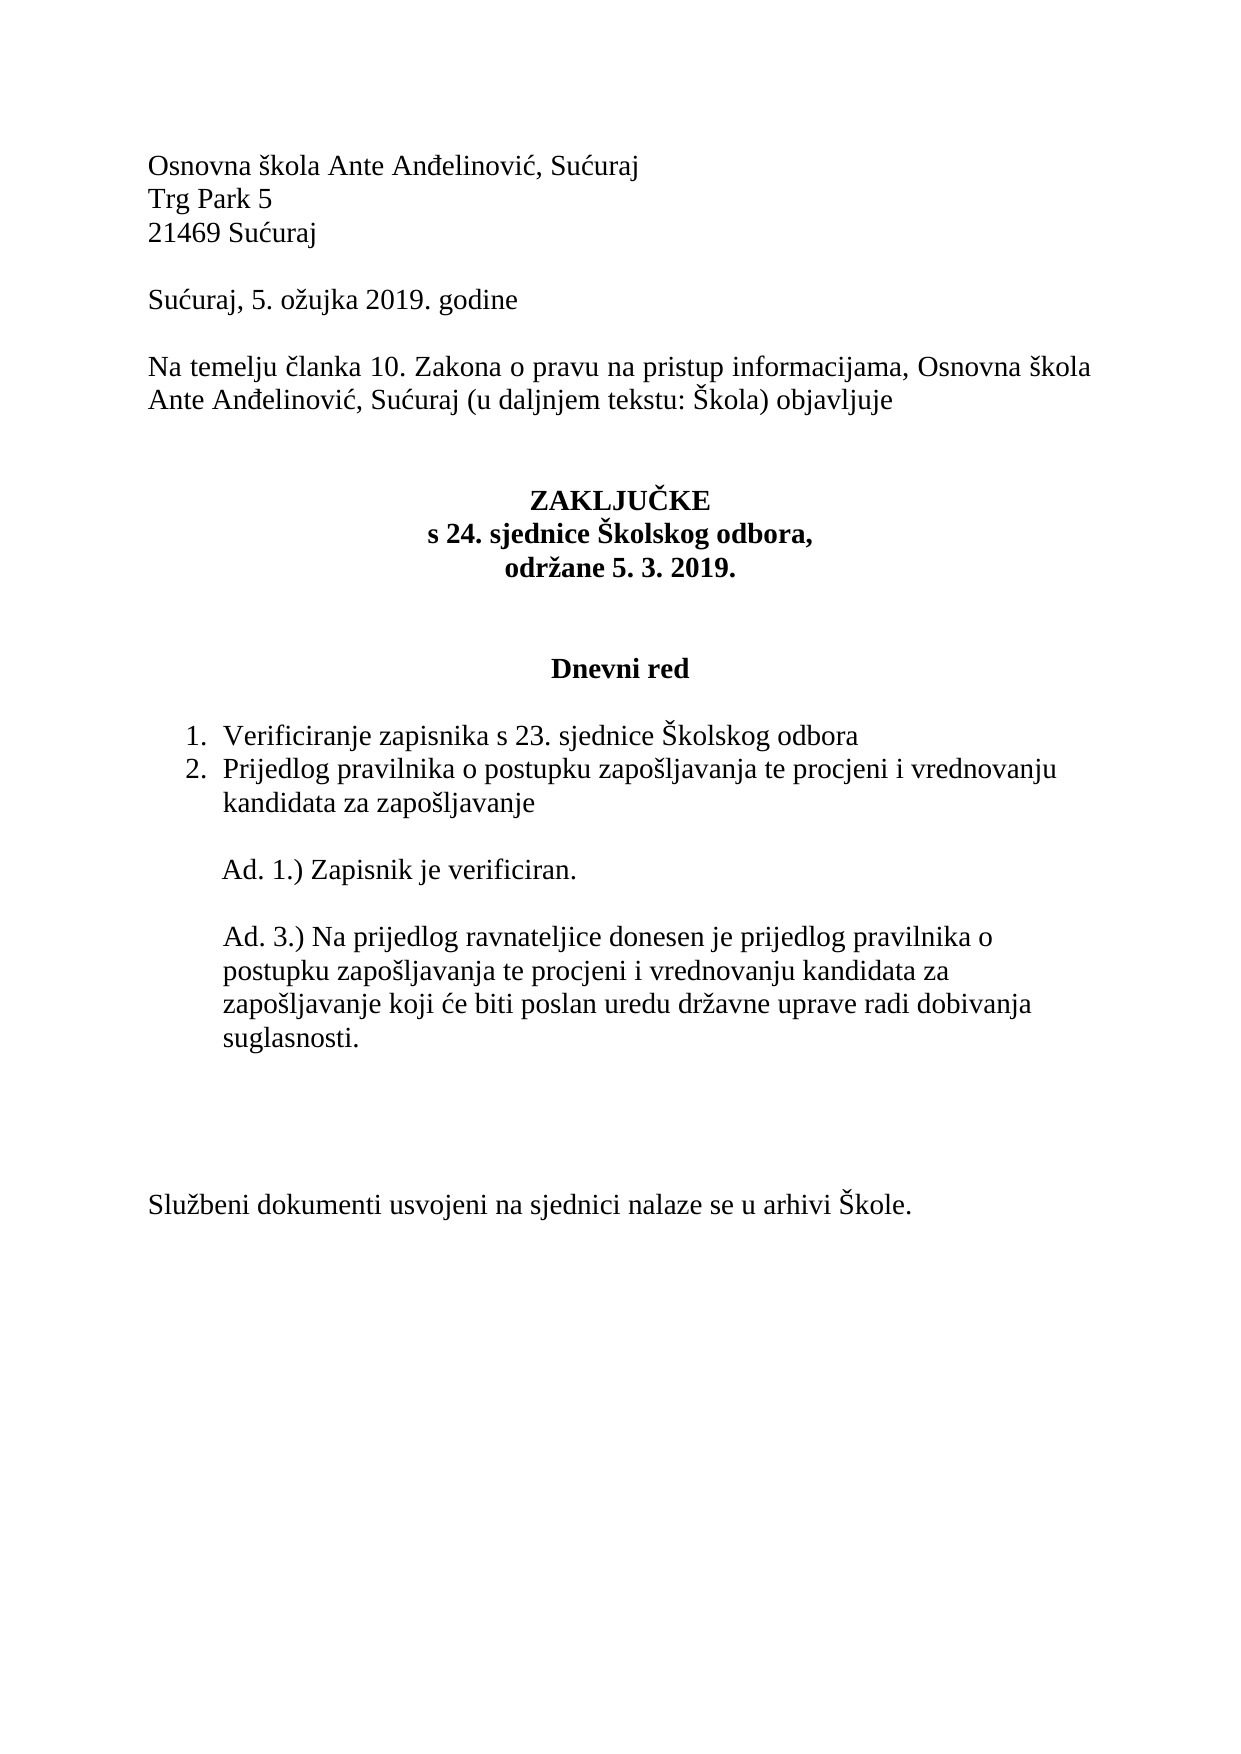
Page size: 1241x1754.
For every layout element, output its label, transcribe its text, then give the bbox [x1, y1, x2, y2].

text Osnovna škola Ante Anđelinović, Sućuraj [148, 148, 1093, 181]
text 21469 Sućuraj [148, 215, 1093, 248]
list Verificiranje zapisnika s 23. sjednice Školskog odbora [185, 718, 1093, 751]
text Na temelju članka 10. Zakona o pravu na pristup informacijama, Osnovna škola Ante Anđelinović, Sućuraj (u daljnjem tekstu: Škola) objavljuje [148, 349, 1093, 416]
list Prijedlog pravilnika o postupku zapošljavanja te procjeni i vrednovanju kandidata za zapošljavanje [185, 751, 1093, 818]
text ZAKLJUČKE [148, 483, 1093, 517]
text Službeni dokumenti usvojeni na sjednici nalaze se u arhivi Škole. [148, 1187, 1093, 1221]
text Sućuraj, 5. ožujka 2019. godine [148, 282, 1093, 315]
text Trg Park 5 [148, 181, 1093, 215]
text Dnevni red [148, 651, 1093, 684]
text s 24. sjednice Školskog odbora, održane 5. 3. 2019. [148, 517, 1093, 584]
list Ad. 3.) Na prijedlog ravnateljice donesen je prijedlog pravilnika o postupku zapošljavanja te procjeni i vrednovanju kandidata za zapošljavanje koji će biti poslan uredu državne uprave radi dobivanja suglasnosti. [223, 919, 1093, 1053]
text Ad. 1.) Zapisnik je verificiran. [148, 852, 1093, 886]
